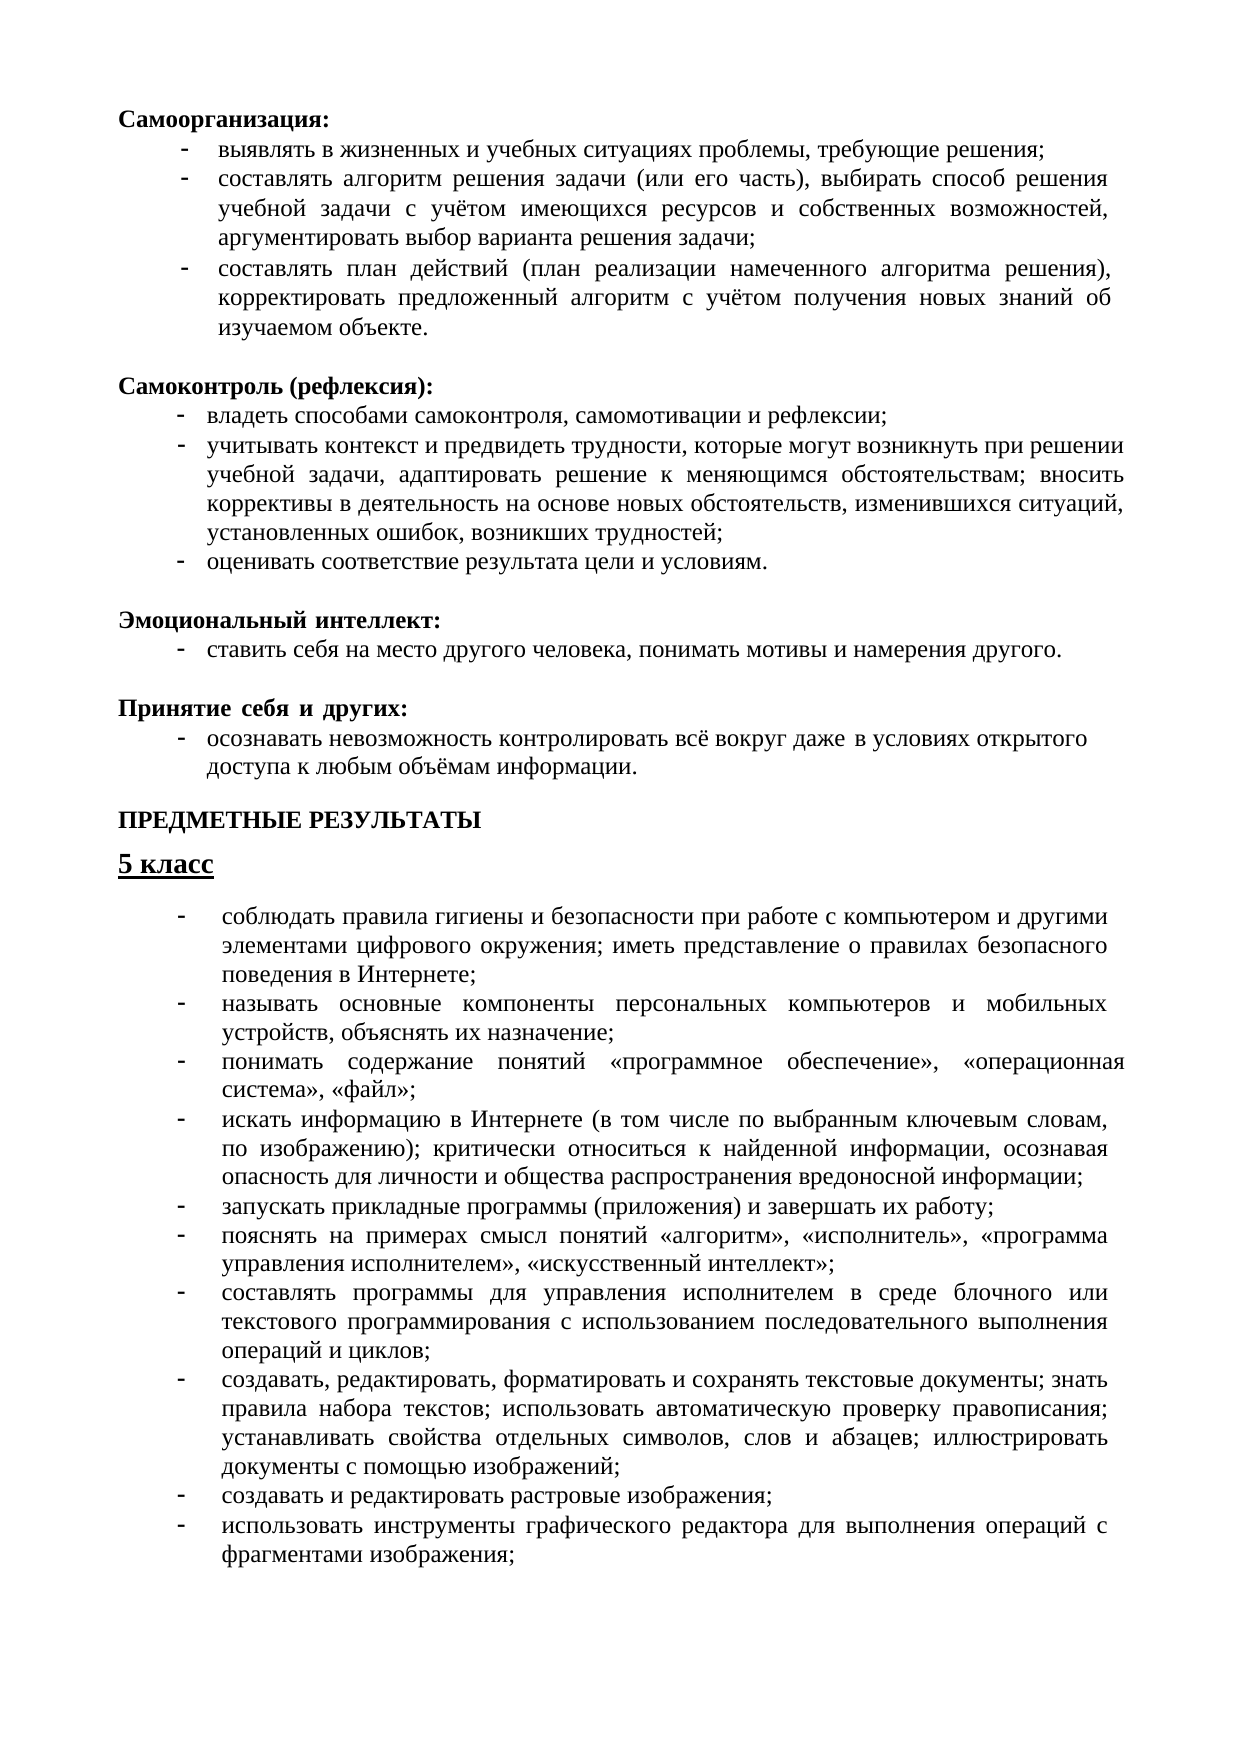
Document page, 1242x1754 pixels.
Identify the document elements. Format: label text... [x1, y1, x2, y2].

list составлять программы для управления исполнителем в среде блочного или текстового программирования с использованием последовательного выполнения операций и циклов; [177, 1277, 1108, 1364]
list владеть способами самоконтроля, самомотивации и рефлексии; [176, 400, 1210, 430]
list выявлять в жизненных и учебных ситуациях проблемы, требующие решения; [180, 134, 1210, 163]
text Эмоциональный интеллект: [118, 605, 1210, 634]
list соблюдать правила гигиены и безопасности при работе с компьютером и другими элементами цифрового окружения; иметь представление о правилах безопасного поведения в Интернете; [177, 901, 1109, 988]
list составлять план действий (план реализации намеченного алгоритма решения), корректировать предложенный алгоритм с учётом получения новых знаний об изучаемом объекте. [180, 253, 1112, 341]
list называть основные компоненты персональных компьютеров и мобильных устройств, объяснять их назначение; [177, 988, 1107, 1046]
text Самоорганизация: [118, 104, 1210, 133]
list составлять алгоритм решения задачи (или его часть), выбирать способ решения учебной задачи с учётом имеющихся ресурсов и собственных возможностей, аргументировать выбор варианта решения задачи; [180, 163, 1108, 251]
text Самоконтроль (рефлексия): [118, 372, 1210, 400]
list понимать содержание понятий «программное обеспечение», «операционная система», «файл»; [177, 1047, 1125, 1103]
text Принятие себя и других: [118, 693, 1210, 722]
list создавать, редактировать, форматировать и сохранять текстовые документы; знать правила набора текстов; использовать автоматическую проверку правописания; устанавливать свойства отдельных символов, слов и абзацев; иллюстрировать документы с помощью изображений; [177, 1364, 1109, 1480]
list класс [118, 846, 1210, 880]
list использовать инструменты графического редактора для выполнения операций с фрагментами изображения; [177, 1510, 1109, 1567]
list пояснять на примерах смысл понятий «алгоритм», «исполнитель», «программа управления исполнителем», «искусственный интеллект»; [177, 1220, 1109, 1277]
list ставить себя на место другого человека, понимать мотивы и намерения другого. [177, 634, 1210, 663]
list осознавать невозможность контролировать всё вокруг даже в условиях открытого доступа к любым объёмам информации. [177, 723, 1089, 780]
list учитывать контекст и предвидеть трудности, которые могут возникнуть при решении учебной задачи, адаптировать решение к меняющимся обстоятельствам; вносить коррективы в деятельность на основе новых обстоятельств, изменившихся ситуаций, установленных ошибок, возникших трудностей; [177, 431, 1124, 546]
list создавать и редактировать растровые изображения; [177, 1480, 1210, 1509]
text ПРЕДМЕТНЫЕ РЕЗУЛЬТАТЫ [118, 805, 1210, 834]
list искать информацию в Интернете (в том числе по выбранным ключевым словам, по изображению); критически относиться к найденной информации, осознавая опасность для личности и общества распространения вредоносной информации; [177, 1104, 1108, 1190]
list оценивать соответствие результата цели и условиям. [176, 546, 1210, 574]
list запускать прикладные программы (приложения) и завершать их работу; [177, 1191, 1210, 1219]
